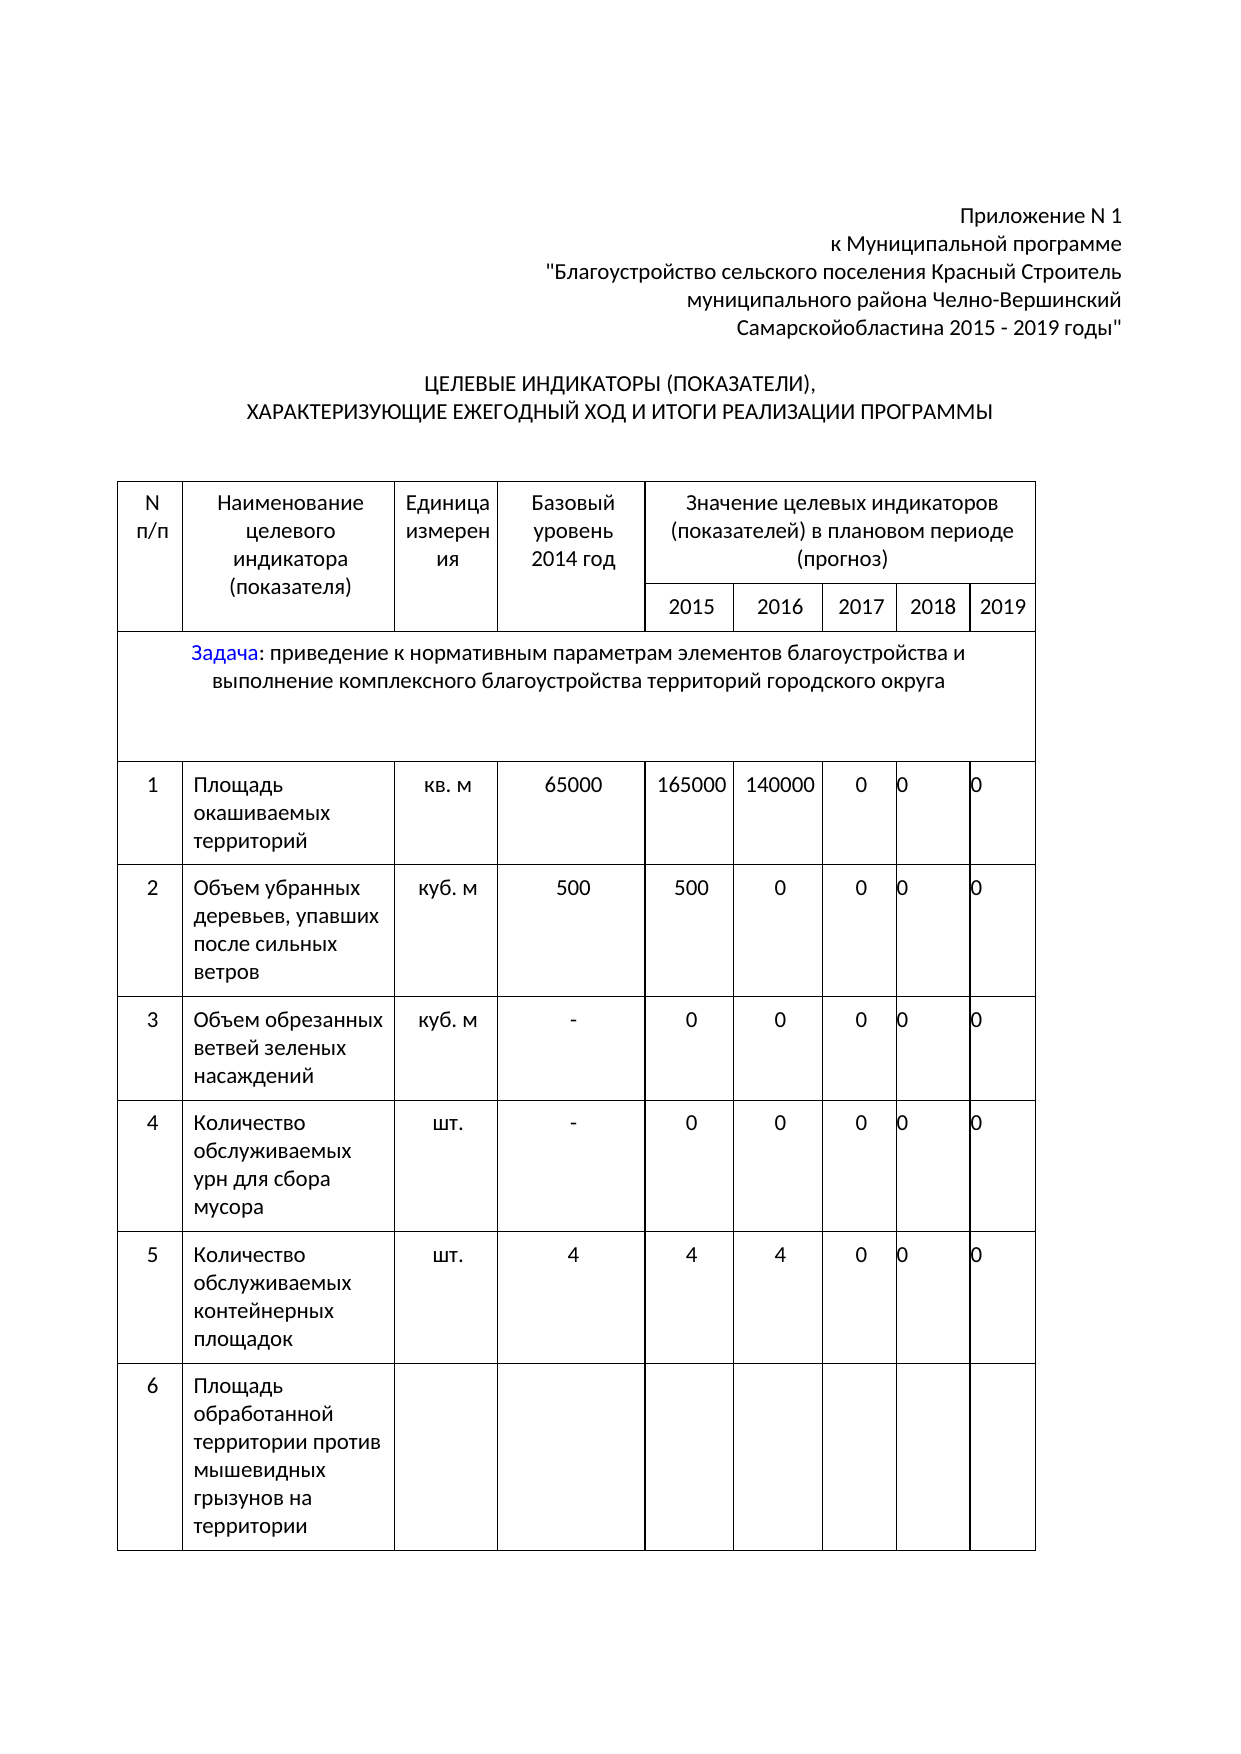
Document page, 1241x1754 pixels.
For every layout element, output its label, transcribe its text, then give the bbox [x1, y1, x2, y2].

text ЦЕЛЕВЫЕ ИНДИКАТОРЫ (ПОКАЗАТЕЛИ), [118, 369, 1122, 397]
table_header N п/п [118, 482, 182, 631]
table_cell 3 [118, 997, 182, 1099]
table_cell [734, 1364, 822, 1550]
table_cell 0 [734, 865, 822, 996]
table_cell 0 [646, 997, 733, 1099]
table_cell [395, 1364, 497, 1550]
table_cell 0 [897, 1101, 969, 1231]
table_cell - [498, 1101, 644, 1231]
table_cell куб. м [395, 865, 497, 996]
table_cell 65000 [498, 762, 644, 864]
table_header Единица измерения [395, 482, 497, 631]
table_cell 2015 [646, 584, 733, 631]
table_cell 0 [971, 997, 1035, 1099]
table_cell 4 [734, 1232, 822, 1363]
text Приложение N 1 [118, 201, 1122, 229]
table_cell 0 [823, 1232, 896, 1363]
table_cell 0 [734, 1101, 822, 1231]
table_cell 2017 [823, 584, 896, 631]
table_cell 165000 [646, 762, 733, 864]
table_cell 2018 [897, 584, 969, 631]
table_cell [823, 1364, 896, 1550]
table_cell 140000 [734, 762, 822, 864]
table_cell 0 [897, 762, 969, 864]
table_cell [498, 1364, 644, 1550]
table_cell 0 [646, 1101, 733, 1231]
table_cell 6 [118, 1364, 182, 1550]
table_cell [183, 1364, 394, 1550]
table_cell шт. [395, 1232, 497, 1363]
table_cell 4 [646, 1232, 733, 1363]
text к Муниципальной программе [118, 229, 1122, 257]
table_cell - [498, 997, 644, 1099]
table_cell 0 [897, 865, 969, 996]
table_cell 0 [971, 762, 1035, 864]
table_cell 4 [498, 1232, 644, 1363]
table_cell 0 [734, 997, 822, 1099]
table_cell Задача: приведение к нормативным параметрам элементов благоустройства и выполнение комплексного благоустройства территорий городского округа [118, 632, 1035, 761]
table_header Базовый уровень 2014 год [498, 482, 644, 631]
text "Благоустройство сельского поселения Красный Строитель [118, 257, 1122, 285]
table_cell Количество обслуживаемых контейнерных площадок [183, 1232, 394, 1363]
table_header Значение целевых индикаторов (показателей) в плановом периоде (прогноз) [646, 482, 1035, 583]
text Самарскойобластина 2015 - 2019 годы" [118, 313, 1122, 341]
table_cell Площадь окашиваемых территорий [183, 762, 394, 864]
table_cell 4 [118, 1101, 182, 1231]
table_cell 2016 [734, 584, 822, 631]
table_cell [897, 1364, 969, 1550]
text муниципального района Челно-Вершинский [118, 285, 1122, 313]
table_cell [971, 1364, 1035, 1550]
table_cell 0 [823, 997, 896, 1099]
table_cell Объем убранных деревьев, упавших после сильных ветров [183, 865, 394, 996]
table_cell 500 [498, 865, 644, 996]
table_header Наименование целевого индикатора (показателя) [183, 482, 394, 631]
table_cell [646, 1364, 733, 1550]
table_cell 0 [971, 865, 1035, 996]
table_cell 5 [118, 1232, 182, 1363]
table_cell 0 [897, 1232, 969, 1363]
table_cell шт. [395, 1101, 497, 1231]
table_cell Количество обслуживаемых урн для сбора мусора [183, 1101, 394, 1231]
table_cell 0 [971, 1232, 1035, 1363]
table_cell 0 [897, 997, 969, 1099]
table_cell 2 [118, 865, 182, 996]
table_cell кв. м [395, 762, 497, 864]
table_cell 0 [971, 1101, 1035, 1231]
table_cell Объем обрезанных ветвей зеленых насаждений [183, 997, 394, 1099]
table_cell 1 [118, 762, 182, 864]
text ХАРАКТЕРИЗУЮЩИЕ ЕЖЕГОДНЫЙ ХОД И ИТОГИ РЕАЛИЗАЦИИ ПРОГРАММЫ [118, 397, 1122, 425]
table_cell 0 [823, 865, 896, 996]
table_cell куб. м [395, 997, 497, 1099]
table_cell 0 [823, 762, 896, 864]
table_cell 2019 [971, 584, 1035, 631]
table_cell 0 [823, 1101, 896, 1231]
table_cell 500 [646, 865, 733, 996]
